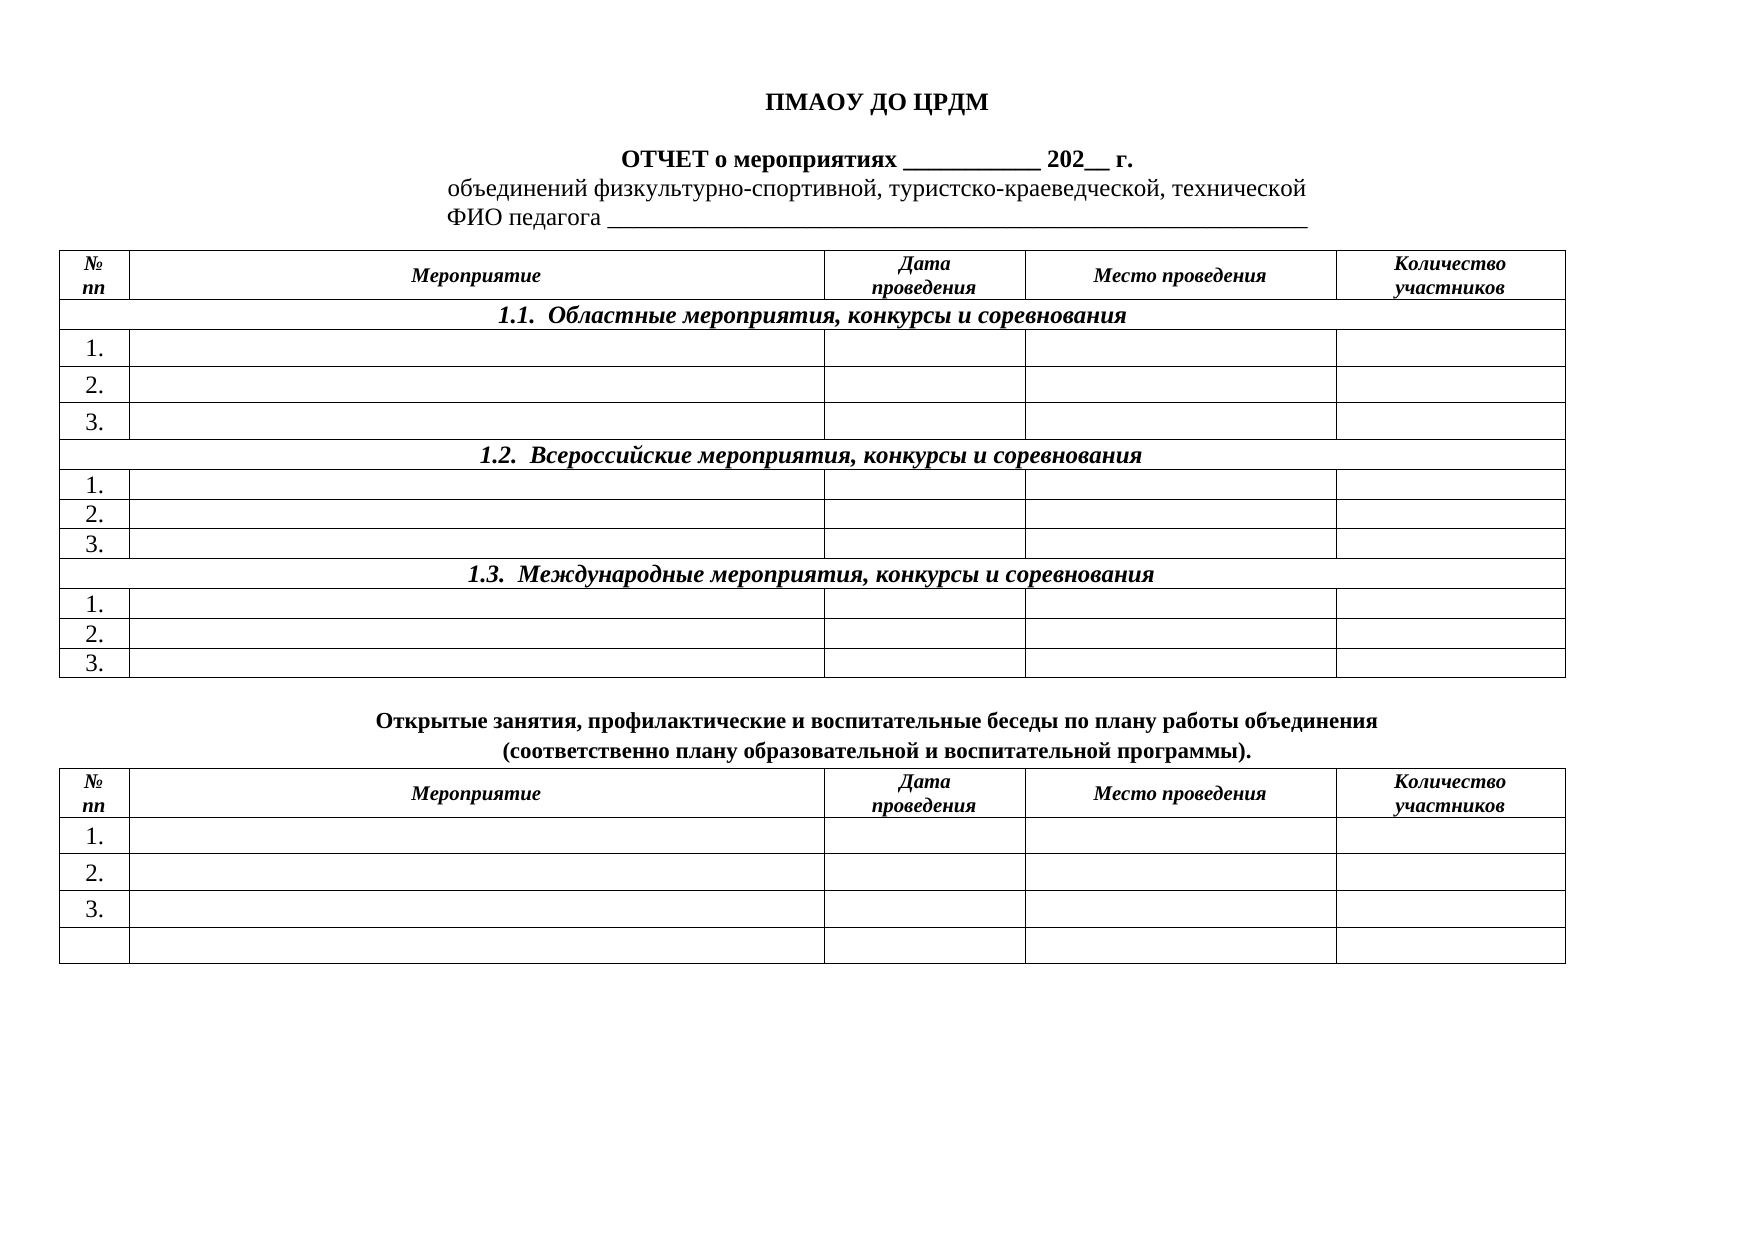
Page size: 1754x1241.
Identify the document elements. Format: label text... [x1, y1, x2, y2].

table_cell [1337, 470, 1565, 498]
table_cell [1026, 330, 1336, 366]
table_cell 3. [60, 529, 129, 558]
table_cell [130, 589, 824, 618]
table_cell [1026, 649, 1336, 677]
table_cell [1337, 367, 1565, 402]
table_cell [1337, 649, 1565, 677]
table_cell [1337, 619, 1565, 647]
table_cell [130, 619, 824, 647]
table_cell [825, 891, 1025, 927]
table_cell [1337, 500, 1565, 528]
table_cell 1.1. Областные мероприятия, конкурсы и соревнования [60, 300, 1565, 329]
table_cell [1337, 891, 1565, 927]
table_cell [130, 330, 824, 366]
text ПМАОУ ДО ЦРДМ [59, 87, 1695, 116]
table_cell [1026, 470, 1336, 498]
table_cell 3. [60, 403, 129, 439]
table_cell [130, 500, 824, 528]
table_cell [130, 928, 824, 963]
table_cell 1.2. Всероссийские мероприятия, конкурсы и соревнования [60, 440, 1565, 469]
text Открытые занятия, профилактические и воспитательные беседы по плану работы объединения [59, 707, 1695, 733]
table_cell [130, 891, 824, 927]
table_cell [825, 589, 1025, 618]
table_cell 1. [60, 470, 129, 498]
table_cell [825, 403, 1025, 439]
table_cell 3. [60, 891, 129, 927]
table_cell 2. [60, 500, 129, 528]
text объединений физкультурно-спортивной, туристско-краеведческой, технической [59, 173, 1695, 202]
table_cell [825, 529, 1025, 558]
table_cell [1337, 403, 1565, 439]
table_cell [1026, 928, 1336, 963]
table_cell [1026, 529, 1336, 558]
table_header Место проведения [1026, 251, 1336, 299]
text ФИО педагога ________________________________________________________ [59, 202, 1695, 231]
table_cell [130, 529, 824, 558]
table_header Мероприятие [130, 251, 824, 299]
table_header Место проведения [1026, 769, 1336, 817]
table_cell 1. [60, 589, 129, 618]
table_cell [1337, 529, 1565, 558]
table_cell [1337, 818, 1565, 853]
table_cell [825, 649, 1025, 677]
table_cell [1026, 367, 1336, 402]
table_cell [130, 403, 824, 439]
table_cell [130, 367, 824, 402]
table_header № пп [60, 251, 129, 299]
table_cell [1337, 330, 1565, 366]
table_cell [130, 649, 824, 677]
table_cell 2. [60, 619, 129, 647]
table_cell 1. [60, 818, 129, 853]
table_cell [1337, 928, 1565, 963]
table_cell [825, 818, 1025, 853]
table_header Дата проведения [825, 769, 1025, 817]
table_cell [1026, 854, 1336, 890]
table_header Количество участников [1337, 251, 1565, 299]
table_cell [825, 500, 1025, 528]
table_header Количество участников [1337, 769, 1565, 817]
table_header Мероприятие [130, 769, 824, 817]
table_cell [825, 619, 1025, 647]
table_cell 3. [60, 649, 129, 677]
table_cell [1026, 403, 1336, 439]
table_cell [60, 928, 129, 963]
table_cell 1.3. Международные мероприятия, конкурсы и соревнования [60, 559, 1565, 588]
table_header № пп [60, 769, 129, 817]
table_cell [1026, 500, 1336, 528]
table_cell [1026, 619, 1336, 647]
table_cell [130, 818, 824, 853]
table_cell 2. [60, 854, 129, 890]
table_cell [1337, 854, 1565, 890]
table_cell [825, 854, 1025, 890]
table_cell [1026, 891, 1336, 927]
table_cell [825, 470, 1025, 498]
table_cell 1. [60, 330, 129, 366]
table_cell [130, 470, 824, 498]
table_cell [825, 330, 1025, 366]
text ОТЧЕТ о мероприятиях ___________ 202__ г. [59, 144, 1695, 173]
table_cell [825, 367, 1025, 402]
table_cell [1337, 589, 1565, 618]
table_cell [1026, 589, 1336, 618]
text (соответственно плану образовательной и воспитательной программы). [59, 737, 1695, 764]
table_cell 2. [60, 367, 129, 402]
table_cell [1026, 818, 1336, 853]
table_cell [130, 854, 824, 890]
table_header Дата проведения [825, 251, 1025, 299]
table_cell [825, 928, 1025, 963]
